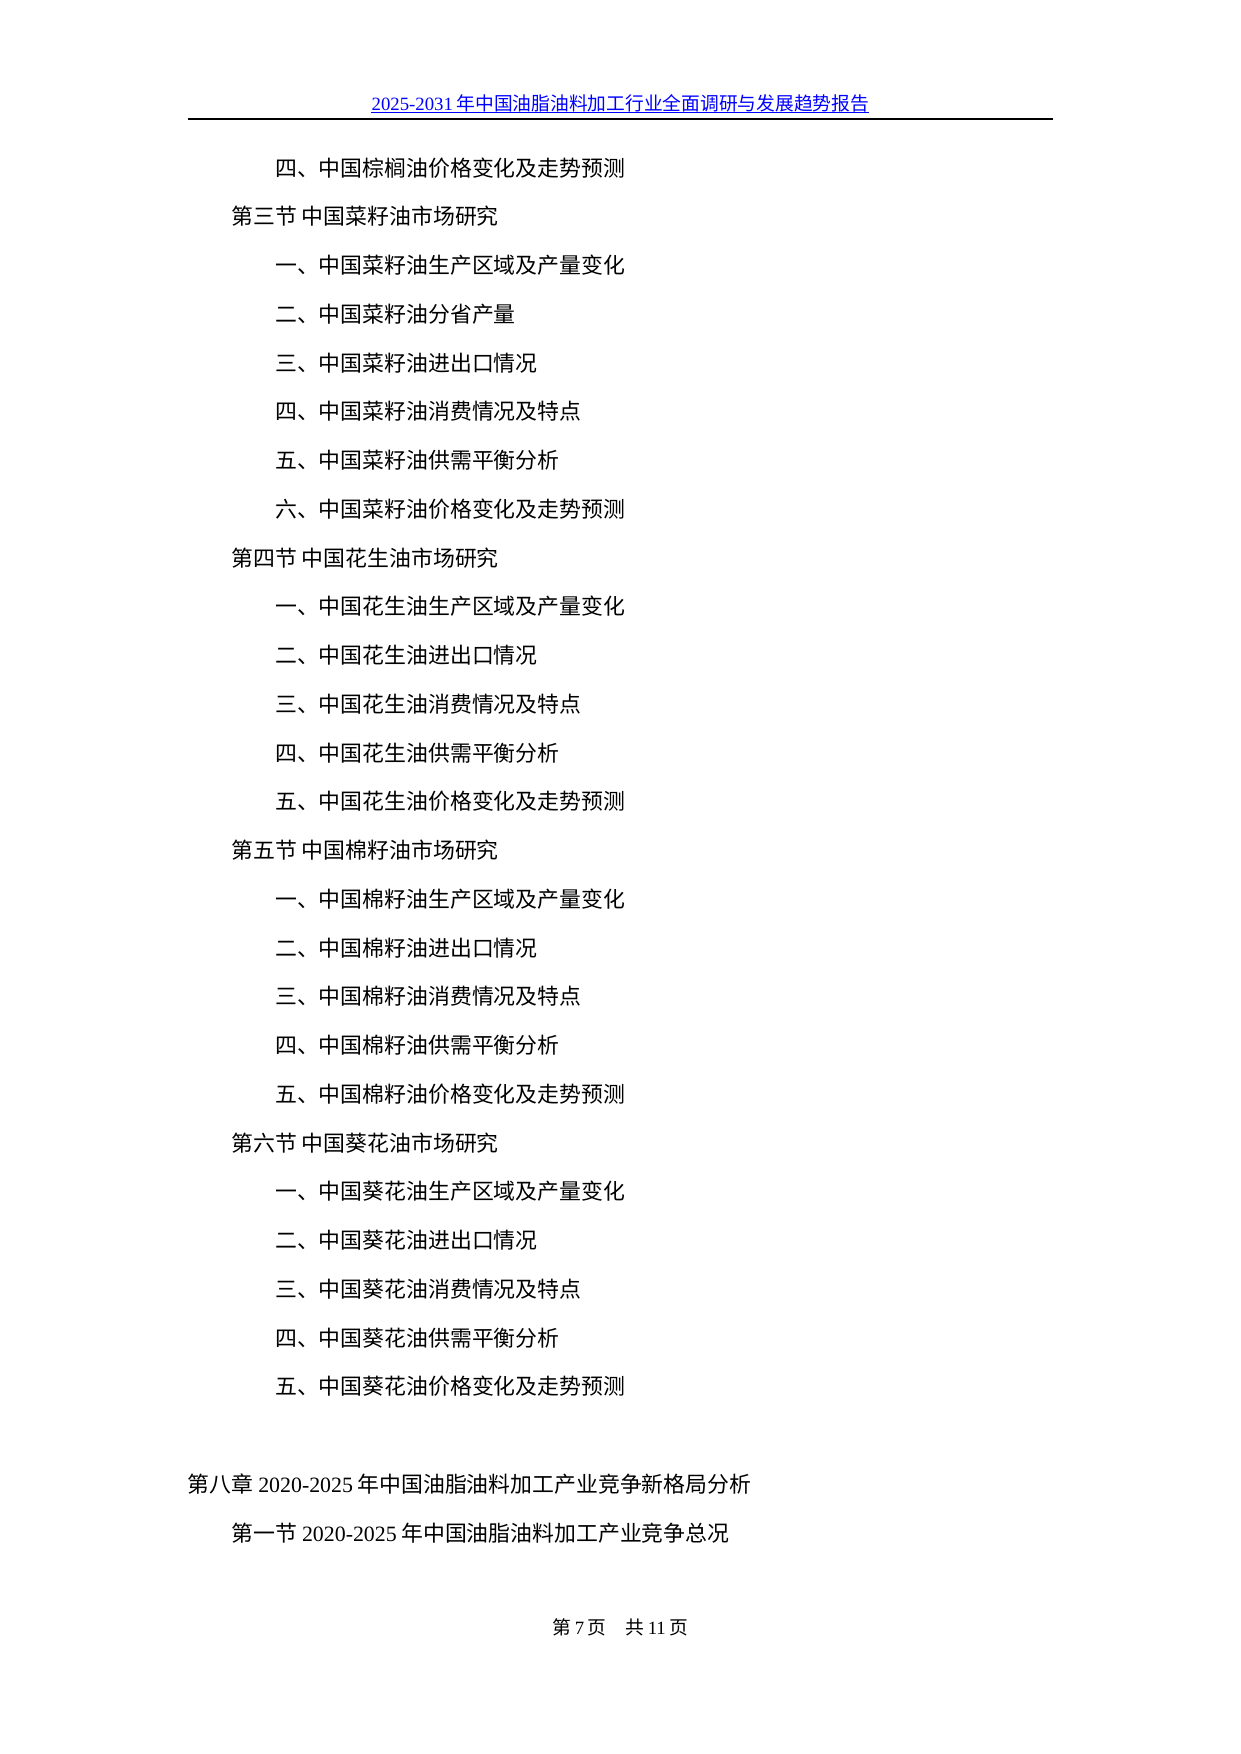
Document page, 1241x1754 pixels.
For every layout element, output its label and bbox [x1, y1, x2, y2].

text [187, 150, 1053, 1548]
